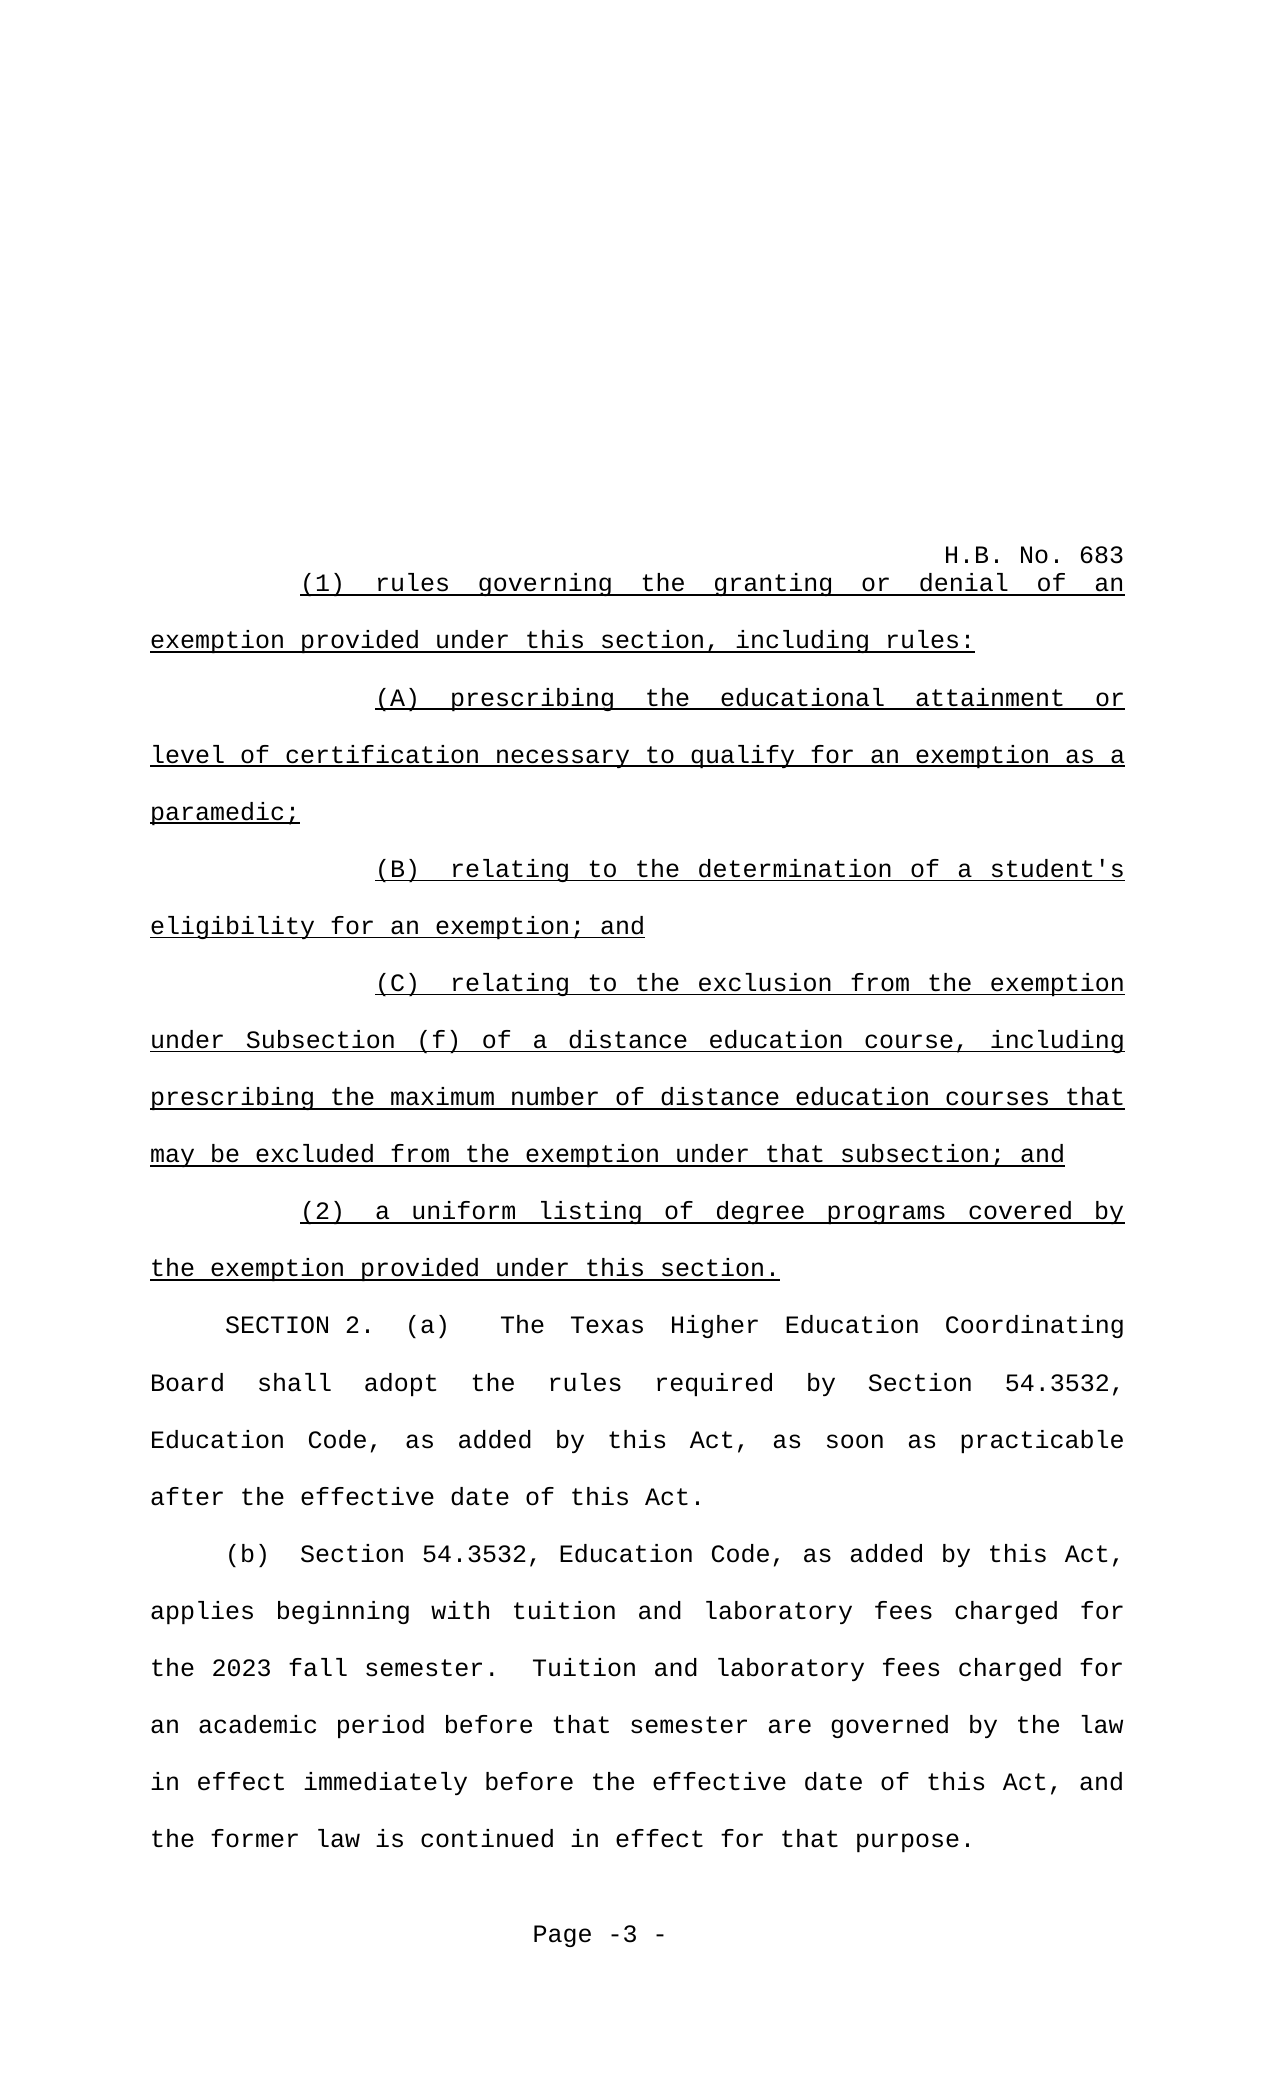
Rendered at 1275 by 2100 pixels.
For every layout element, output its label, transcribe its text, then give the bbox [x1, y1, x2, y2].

text (C) relating to the exclusion from the exemption under Subsection (f) of a distance education course, including prescribing the maximum number of distance education courses that may be excluded from the exemption under that subsection; and [150, 970, 1125, 1051]
text (2) a uniform listing of degree programs covered by the exemption provided under this section. [150, 1199, 1125, 1284]
text (B) relating to the determination of a student's eligibility for an exemption; and [150, 856, 1125, 942]
text (C) relating to the exclusion from the exemption under Subsection (f) of a distance education course, including prescribing the maximum number of distance education courses that may be excluded from the exemption under that subsection; and [150, 1110, 1125, 1170]
text (A) prescribing the educational attainment or level of certification necessary to qualify for an exemption as a paramedic; [150, 767, 1125, 828]
text SECTION 2. (a) The Texas Higher Education Coordinating Board shall adopt the rules required by Section 54.3532, Education Code, as added by this Act, as soon as practicable after the effective date of this Act. [150, 1313, 1125, 1513]
text (A) prescribing the educational attainment or level of certification necessary to qualify for an exemption as a paramedic; [150, 685, 1125, 765]
text (C) relating to the exclusion from the exemption under Subsection (f) of a distance education course, including prescribing the maximum number of distance education courses that may be excluded from the exemption under that subsection; and [150, 1052, 1125, 1108]
text (1) rules governing the granting or denial of an exemption provided under this section, including rules: [150, 571, 1125, 656]
text (b) Section 54.3532, Education Code, as added by this Act, applies beginning with tuition and laboratory fees charged for the 2023 fall semester. Tuition and laboratory fees charged for an academic period before that semester are governed by the law in effect immediately before the effective date of this Act, and the former law is continued in effect for that purpose. [150, 1541, 1125, 1855]
